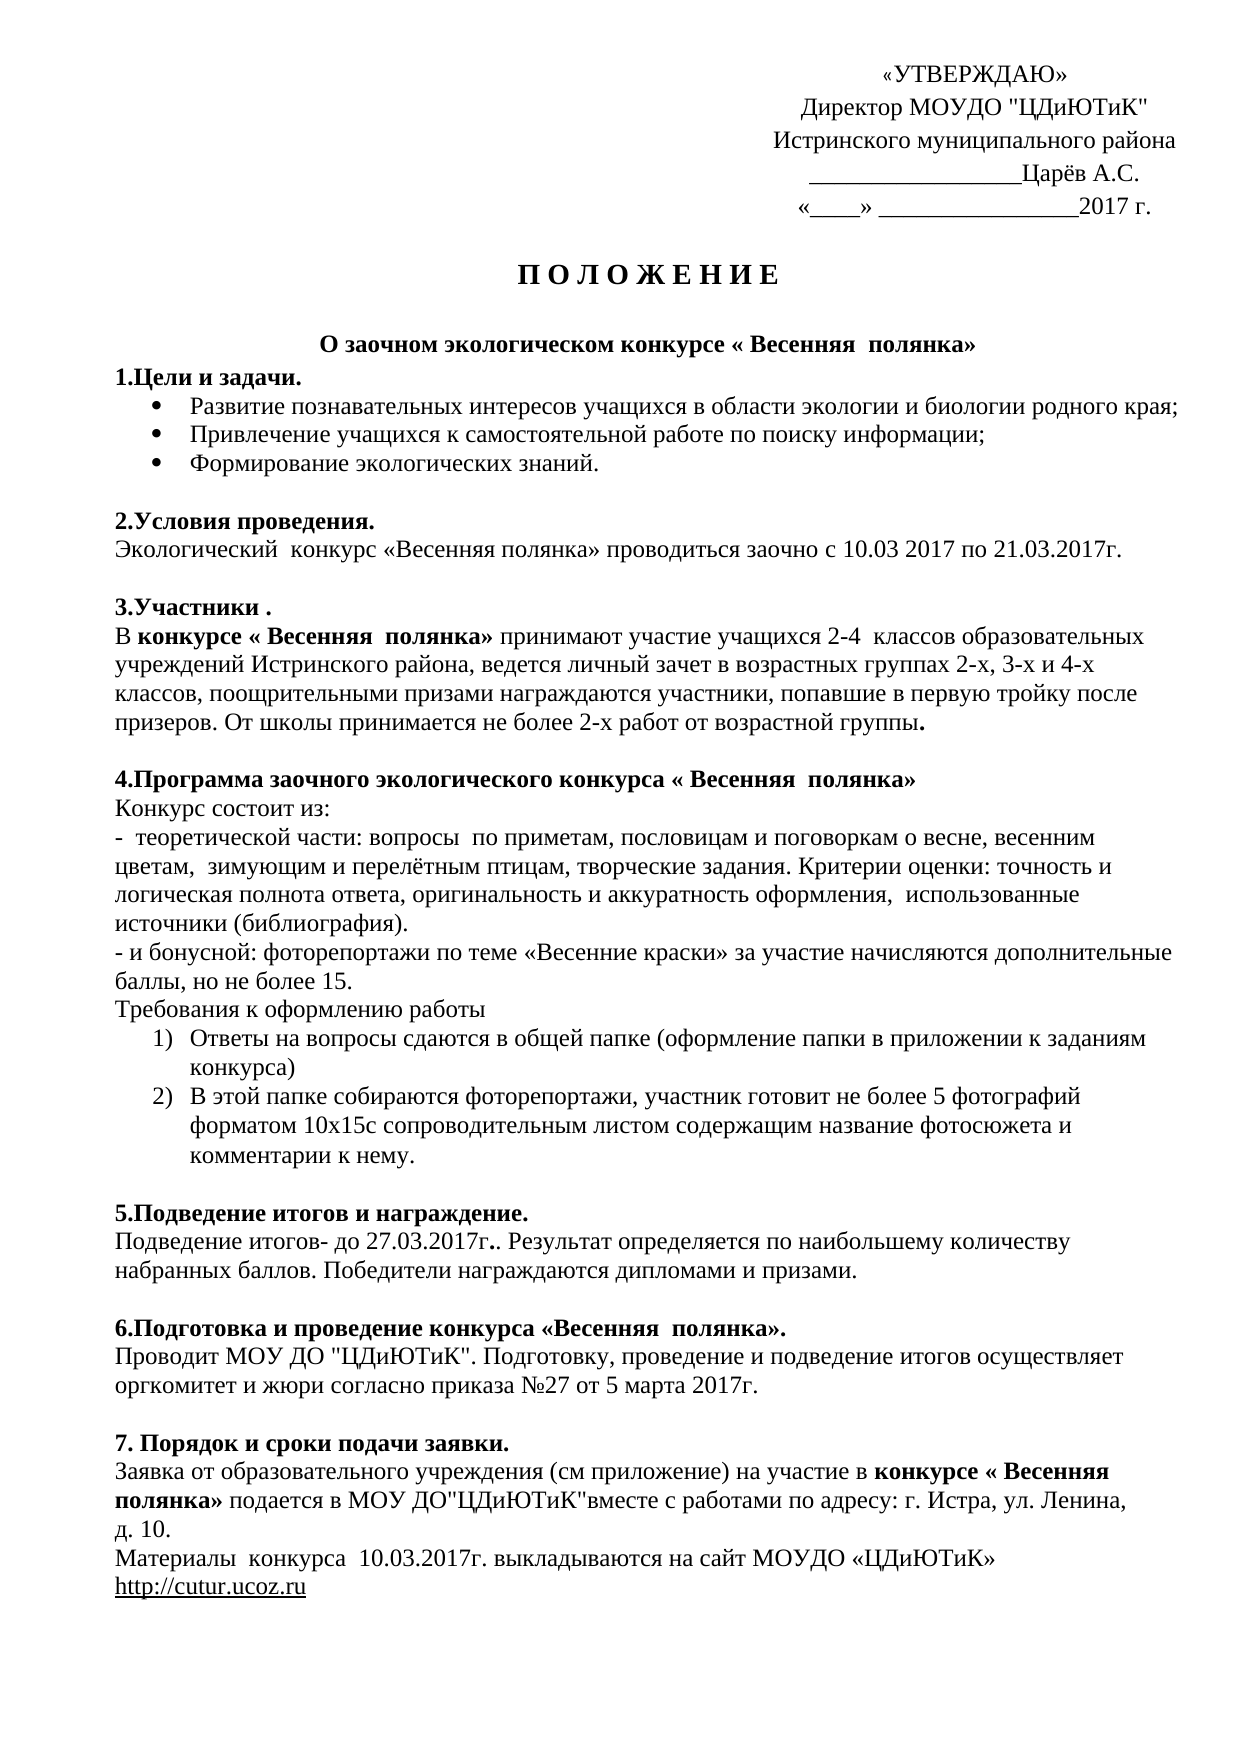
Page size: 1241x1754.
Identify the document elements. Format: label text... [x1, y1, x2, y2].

text Директор МОУДО "ЦДиЮТиК" [768, 92, 1181, 121]
text Подведение итогов- до 27.03.2017г.. Результат определяется по наибольшему количеству набранных баллов. Победители награждаются дипломами и призами. [114, 1226, 1181, 1284]
text Проводит МОУ ДО "ЦДиЮТиК". Подготовку, проведение и подведение итогов осуществляет оргкомитет и жюри согласно приказа №27 от 5 марта 2017г. [114, 1341, 1181, 1399]
text В конкурсе « Весенняя полянка» принимают участие учащихся 2-4 классов образовательных учреждений Истринского района, ведется личный зачет в возрастных группах 2-х, 3-х и 4-х классов, поощрительными призами награждаются участники, попавшие в первую тройку после призеров. От школы принимается не более 2-х работ от возрастной группы. [114, 621, 1181, 736]
list В этой папке собираются фоторепортажи, участник готовит не более 5 фотографий форматом 10х15с сопроводительным листом содержащим название фотосюжета и комментарии к нему. [152, 1081, 1181, 1169]
text 3.Участники . [114, 592, 1181, 621]
list Привлечение учащихся к самостоятельной работе по поиску информации; [152, 419, 1181, 448]
list Формирование экологических знаний. [152, 448, 1181, 477]
text «____» ________________2017 г. [768, 191, 1181, 220]
text Заявка от образовательного учреждения (см приложение) на участие в конкурсе « Весенняя полянка» подается в МОУ ДО"ЦДиЮТиК"вместе с работами по адресу: г. Истра, ул. Ленина, д. 10. [114, 1456, 1181, 1543]
list Ответы на вопросы сдаются в общей папке (оформление папки в приложении к заданиям конкурса) [152, 1023, 1181, 1081]
text П О Л О Ж Е Н И Е [114, 257, 1181, 291]
text 6.Подготовка и проведение конкурса «Весенняя полянка». [114, 1313, 1181, 1341]
text Экологический конкурс «Весенняя полянка» проводиться заочно c 10.03 2017 по 21.03.2017г. [114, 534, 1181, 563]
text _________________Царёв А.С. [768, 158, 1181, 187]
text О заочном экологическом конкурсе « Весенняя полянка» [114, 329, 1181, 358]
text «УТВЕРЖДАЮ» [768, 59, 1181, 88]
list Развитие познавательных интересов учащихся в области экологии и биологии родного края; [152, 391, 1181, 419]
text 2.Условия проведения. [114, 506, 1181, 534]
text Требования к оформлению работы [114, 994, 1181, 1023]
text - и бонусной: фоторепортажи по теме «Весенние краски» за участие начисляются дополнительные баллы, но не более 15. [114, 937, 1181, 994]
text 7. Порядок и сроки подачи заявки. [114, 1428, 1181, 1456]
text Конкурс состоит из: [114, 793, 1181, 822]
text 5.Подведение итогов и награждение. [114, 1198, 1181, 1226]
text - теоретической части: вопросы по приметам, пословицам и поговоркам о весне, весенним цветам, зимующим и перелётным птицам, творческие задания. Критерии оценки: точность и логическая полнота ответа, оригинальность и аккуратность оформления, использованные источники (библиография). [114, 822, 1181, 937]
text 4.Программа заочного экологического конкурса « Весенняя полянка» [114, 764, 1181, 793]
text 1.Цели и задачи. [114, 362, 1181, 391]
text Материалы конкурса 10.03.2017г. выкладываются на сайт МОУДО «ЦДиЮТиК» http://cutur.ucoz.ru [114, 1543, 1181, 1600]
text Истринского муниципального района [768, 125, 1181, 154]
